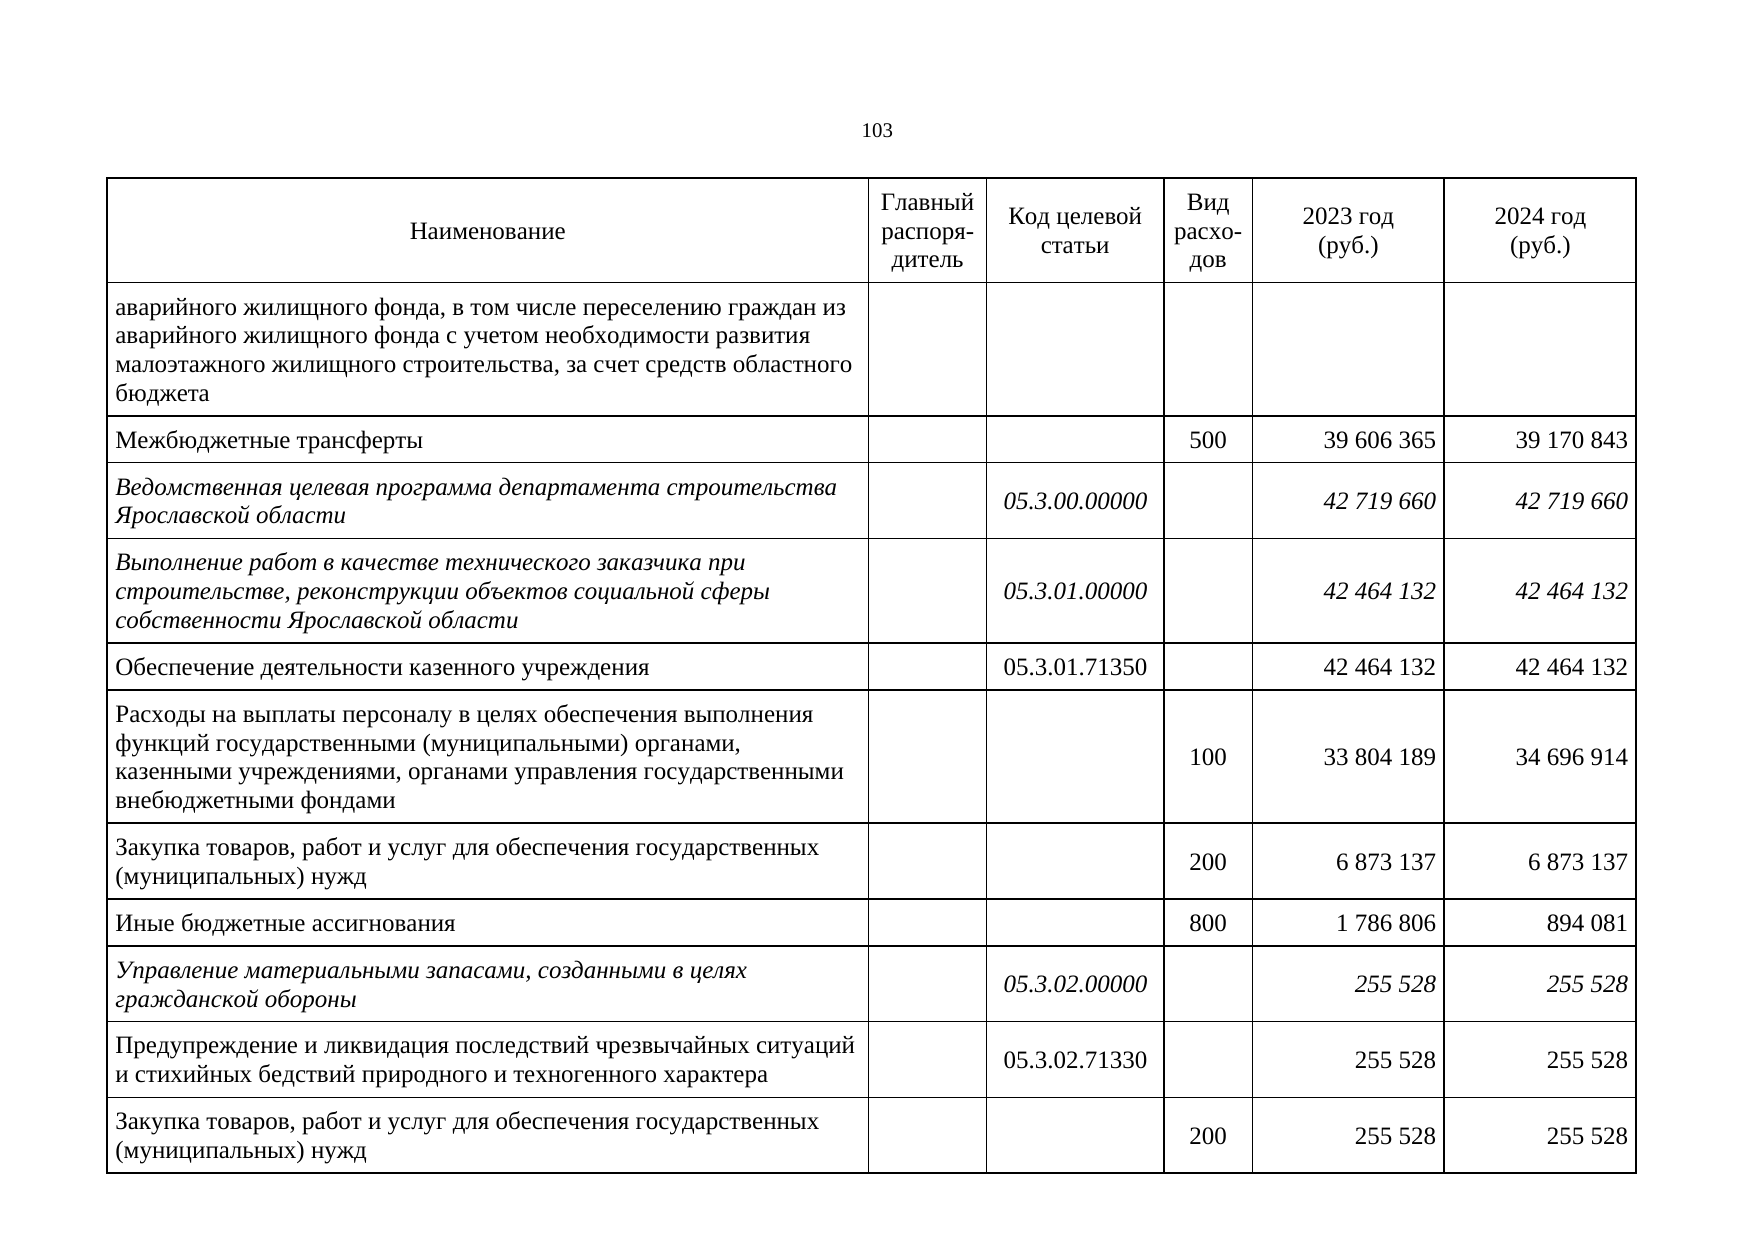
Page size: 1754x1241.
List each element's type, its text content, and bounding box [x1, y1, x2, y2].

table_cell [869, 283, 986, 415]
table_header Код целевой статьи [987, 179, 1163, 282]
table_header 2023 год (руб.) [1253, 179, 1443, 282]
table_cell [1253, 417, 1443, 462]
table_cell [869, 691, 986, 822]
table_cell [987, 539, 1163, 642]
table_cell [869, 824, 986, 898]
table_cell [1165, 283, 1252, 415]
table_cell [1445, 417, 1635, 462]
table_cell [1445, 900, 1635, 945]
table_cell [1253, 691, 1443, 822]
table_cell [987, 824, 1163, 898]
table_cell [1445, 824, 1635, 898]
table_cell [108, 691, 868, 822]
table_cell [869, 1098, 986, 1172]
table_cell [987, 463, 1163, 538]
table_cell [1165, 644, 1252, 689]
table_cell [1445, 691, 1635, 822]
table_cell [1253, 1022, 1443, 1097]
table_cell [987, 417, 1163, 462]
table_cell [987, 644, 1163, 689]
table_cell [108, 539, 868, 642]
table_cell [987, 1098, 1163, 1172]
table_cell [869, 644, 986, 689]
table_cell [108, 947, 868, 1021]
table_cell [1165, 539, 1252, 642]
table_header 2024 год (руб.) [1445, 179, 1635, 282]
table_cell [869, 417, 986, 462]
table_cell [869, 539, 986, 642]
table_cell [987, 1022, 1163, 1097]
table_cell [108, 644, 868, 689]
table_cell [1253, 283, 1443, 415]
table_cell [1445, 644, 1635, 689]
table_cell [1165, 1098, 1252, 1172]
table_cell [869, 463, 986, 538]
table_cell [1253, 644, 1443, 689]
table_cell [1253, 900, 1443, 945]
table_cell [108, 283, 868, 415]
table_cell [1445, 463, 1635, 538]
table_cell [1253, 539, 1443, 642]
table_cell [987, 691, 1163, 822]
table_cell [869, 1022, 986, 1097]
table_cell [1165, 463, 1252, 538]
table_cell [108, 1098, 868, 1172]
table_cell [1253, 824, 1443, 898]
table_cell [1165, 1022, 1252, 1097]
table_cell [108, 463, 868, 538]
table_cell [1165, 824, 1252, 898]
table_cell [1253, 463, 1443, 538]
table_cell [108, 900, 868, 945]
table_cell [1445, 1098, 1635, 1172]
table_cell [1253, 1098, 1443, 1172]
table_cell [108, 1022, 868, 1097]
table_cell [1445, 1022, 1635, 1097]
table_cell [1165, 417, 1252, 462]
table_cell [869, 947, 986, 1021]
table_header Вид расхо- дов [1165, 179, 1252, 282]
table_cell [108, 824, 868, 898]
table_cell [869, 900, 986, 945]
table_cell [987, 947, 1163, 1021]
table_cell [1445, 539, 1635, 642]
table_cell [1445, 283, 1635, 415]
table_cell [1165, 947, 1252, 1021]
table_header Главный распоря-дитель [869, 179, 986, 282]
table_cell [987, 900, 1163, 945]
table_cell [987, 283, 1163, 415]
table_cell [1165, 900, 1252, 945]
table_header Наименование [108, 179, 868, 282]
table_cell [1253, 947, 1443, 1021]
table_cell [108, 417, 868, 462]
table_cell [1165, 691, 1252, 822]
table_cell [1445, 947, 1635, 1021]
